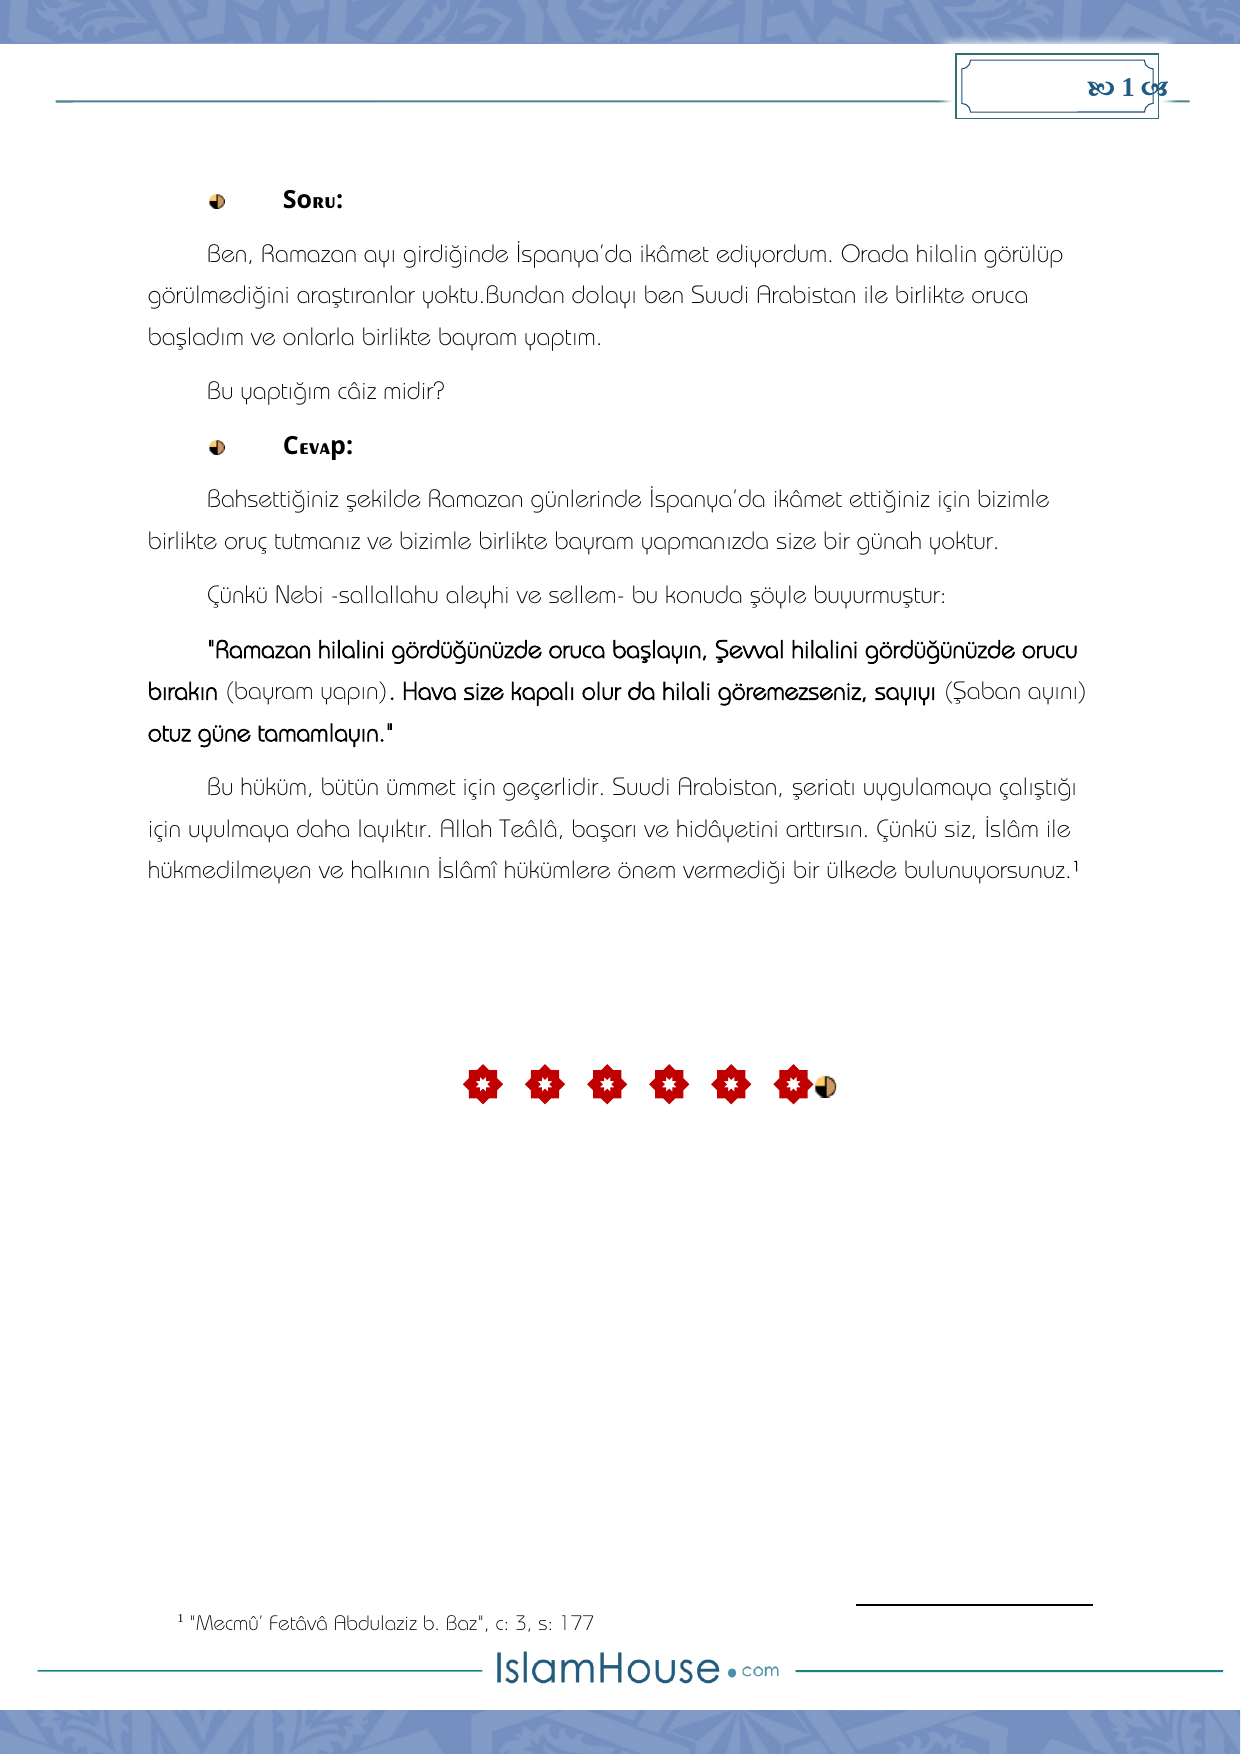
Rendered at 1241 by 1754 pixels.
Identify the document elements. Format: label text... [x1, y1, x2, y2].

text Bahsettiğiniz şekilde Ramazan günlerinde İspanya’da ikâmet ettiğiniz için bizimle birlikte oruç tutmanız ve bizimle birlikte bayram yapmanızda size bir günah yoktur. [148, 472, 1092, 556]
picture [28, 1645, 483, 1691]
text Çünkü Nebi -sallallahu aleyhi ve sellem- bu konuda şöyle buyurmuştur: [148, 568, 1092, 610]
picture [207, 438, 225, 455]
text Ben, Ramazan ayı girdiğinde İspanya’da ikâmet ediyordum. Orada hilalin görülüp görülmediğini araştıranlar yoktu.Bundan dolayı ben Suudi Arabistan ile birlikte oruca başladım ve onlarla birlikte bayram yaptım. [148, 226, 1092, 351]
picture [487, 1646, 1224, 1691]
text "Ramazan hilalini gördüğünüzde oruca başlayın, Şevval hilalini gördüğünüzde orucu bırakın (bayram yapın). Hava size kapalı olur da hilali göremezseniz, sayıyı (Şaban ayını) otuz güne tamamlayın." [148, 622, 1092, 747]
list Cevap: [148, 418, 1092, 460]
picture [207, 192, 225, 209]
text Bu yaptığım câiz midir? [148, 364, 1092, 406]
list Soru: [148, 172, 1092, 214]
text Bu hüküm, bütün ümmet için geçerlidir. Suudi Arabistan, şeriatı uygulamaya çalıştığı için uyulmaya daha layıktır. Allah Teâlâ, başarı ve hidâyetini arttırsın. Çünkü siz, İslâm ile hükmedilmeyen ve halkının İslâmî hükümlere önem vermediği bir ülkede bulunuyorsunuz. [148, 760, 1092, 885]
picture [812, 1073, 837, 1098]
